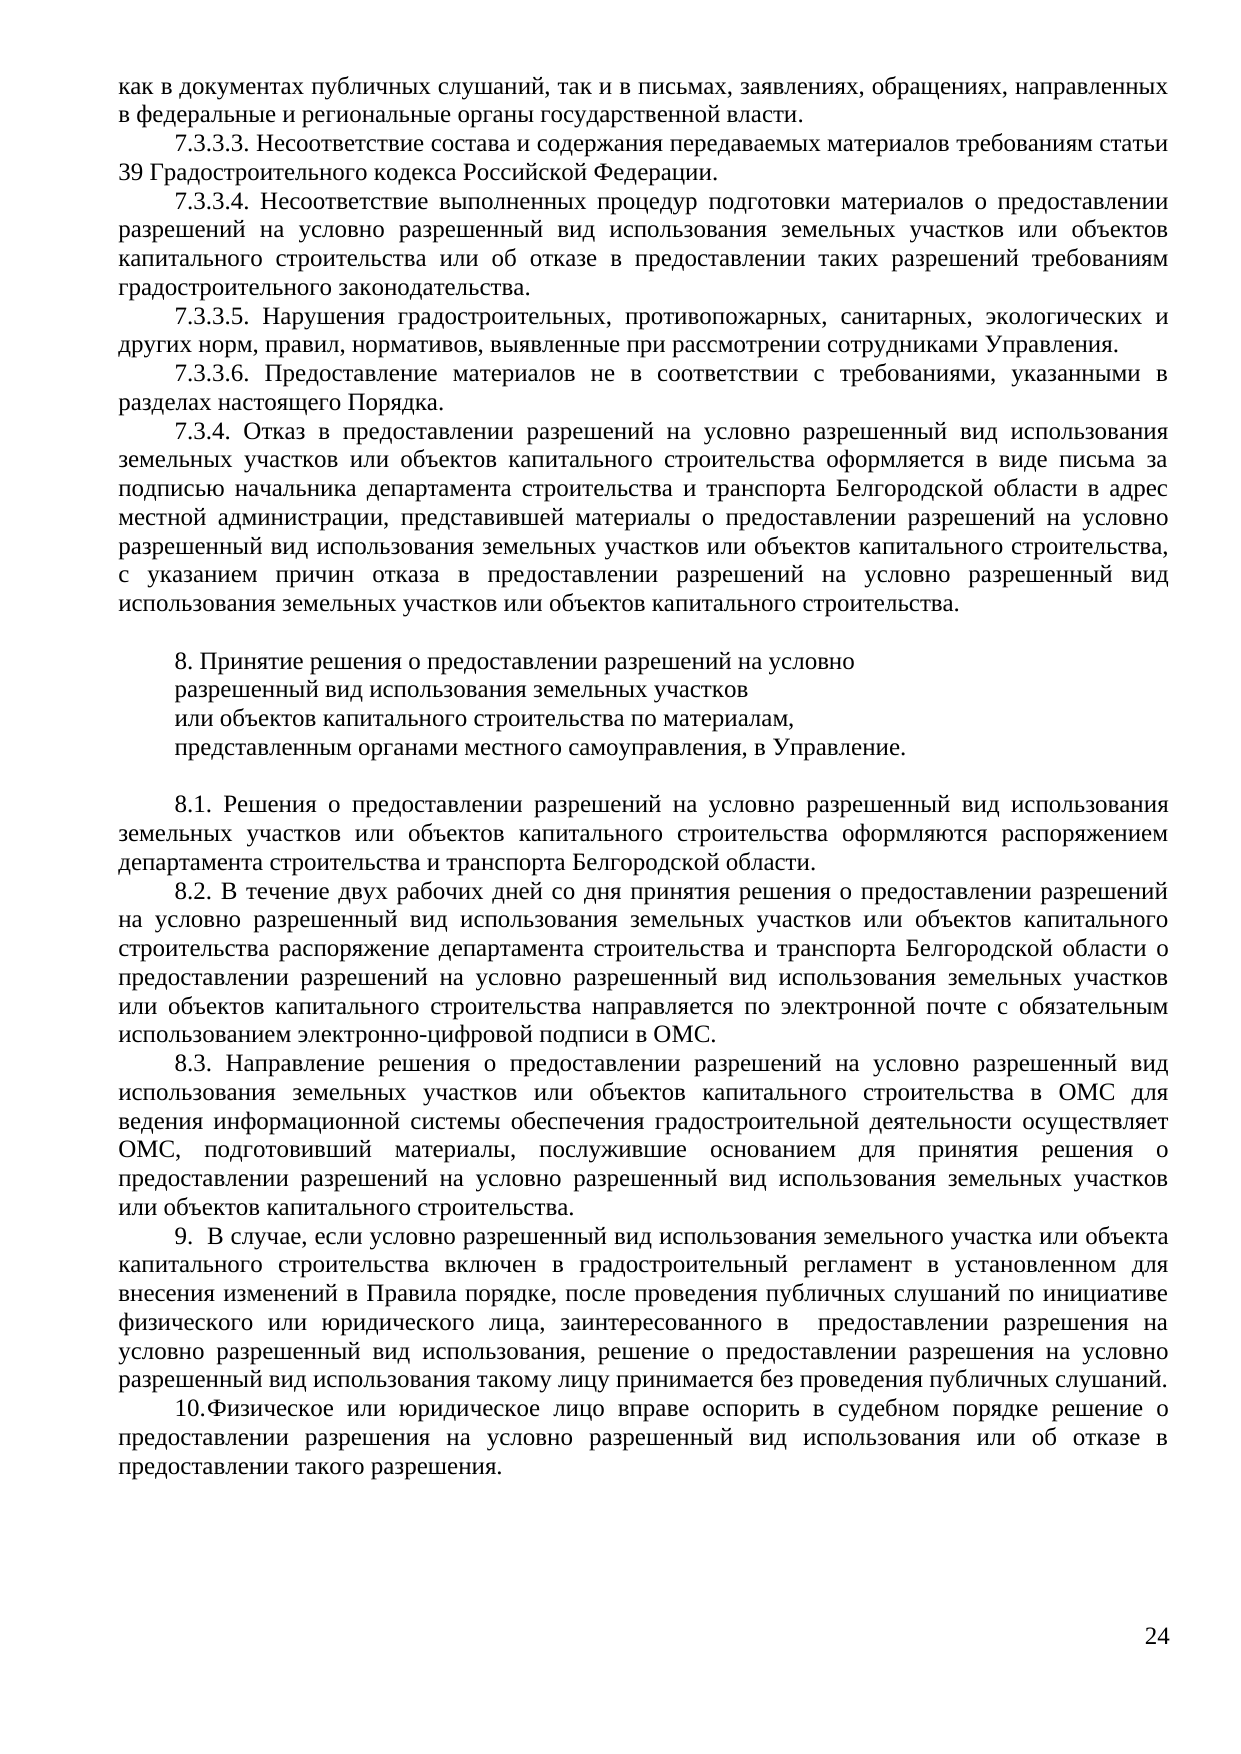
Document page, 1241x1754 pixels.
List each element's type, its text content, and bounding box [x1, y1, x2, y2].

text или объектов капитального строительства по материалам, [118, 703, 1169, 732]
text 7.3.3.5. Нарушения градостроительных, противопожарных, санитарных, экологических и других норм, правил, нормативов, выявленные при рассмотрении сотрудниками Управления. [118, 301, 1169, 358]
text 9. В случае, если условно разрешенный вид использования земельного участка или объекта капитального строительства включен в градостроительный регламент в установленном для внесения изменений в Правила порядке, после проведения публичных слушаний по инициативе физического или юридического лица, заинтересованного в предоставлении разрешения на условно разрешенный вид использования, решение о предоставлении разрешения на условно разрешенный вид использования такому лицу принимается без проведения публичных слушаний. [118, 1221, 1169, 1393]
text 8.1. Решения о предоставлении разрешений на условно разрешенный вид использования земельных участков или объектов капитального строительства оформляются распоряжением департамента строительства и транспорта Белгородской области. [118, 789, 1169, 876]
text 7.3.3.6. Предоставление материалов не в соответствии с требованиями, указанными в разделах настоящего Порядка. [118, 358, 1169, 416]
text представленным органами местного самоуправления, в Управление. [118, 732, 1169, 761]
text 8.2. В течение двух рабочих дней со дня принятия решения о предоставлении разрешений на условно разрешенный вид использования земельных участков или объектов капитального строительства распоряжение департамента строительства и транспорта Белгородской области о предоставлении разрешений на условно разрешенный вид использования земельных участков или объектов капитального строительства направляется по электронной почте с обязательным использованием электронно-цифровой подписи в ОМС. [118, 876, 1169, 1048]
text 7.3.3.3. Несоответствие состава и содержания передаваемых материалов требованиям статьи 39 Градостроительного кодекса Российской Федерации. [118, 128, 1169, 186]
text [118, 71, 1169, 128]
text 8. Принятие решения о предоставлении разрешений на условно [118, 646, 1169, 674]
text разрешенный вид использования земельных участков [118, 674, 1169, 703]
text 8.3. Направление решения о предоставлении разрешений на условно разрешенный вид использования земельных участков или объектов капитального строительства в ОМС для ведения информационной системы обеспечения градостроительной деятельности осуществляет ОМС, подготовивший материалы, послужившие основанием для принятия решения о предоставлении разрешений на условно разрешенный вид использования земельных участков или объектов капитального строительства. [118, 1048, 1169, 1221]
text 10. Физическое или юридическое лицо вправе оспорить в судебном порядке решение о предоставлении разрешения на условно разрешенный вид использования или об отказе в предоставлении такого разрешения. [118, 1393, 1169, 1479]
text 7.3.4. Отказ в предоставлении разрешений на условно разрешенный вид использования земельных участков или объектов капитального строительства оформляется в виде письма за подписью начальника департамента строительства и транспорта Белгородской области в адрес местной администрации, представившей материалы о предоставлении разрешений на условно разрешенный вид использования земельных участков или объектов капитального строительства, с указанием причин отказа в предоставлении разрешений на условно разрешенный вид использования земельных участков или объектов капитального строительства. [118, 416, 1169, 617]
text 7.3.3.4. Несоответствие выполненных процедур подготовки материалов о предоставлении разрешений на условно разрешенный вид использования земельных участков или объектов капитального строительства или об отказе в предоставлении таких разрешений требованиям градостроительного законодательства. [118, 186, 1169, 301]
